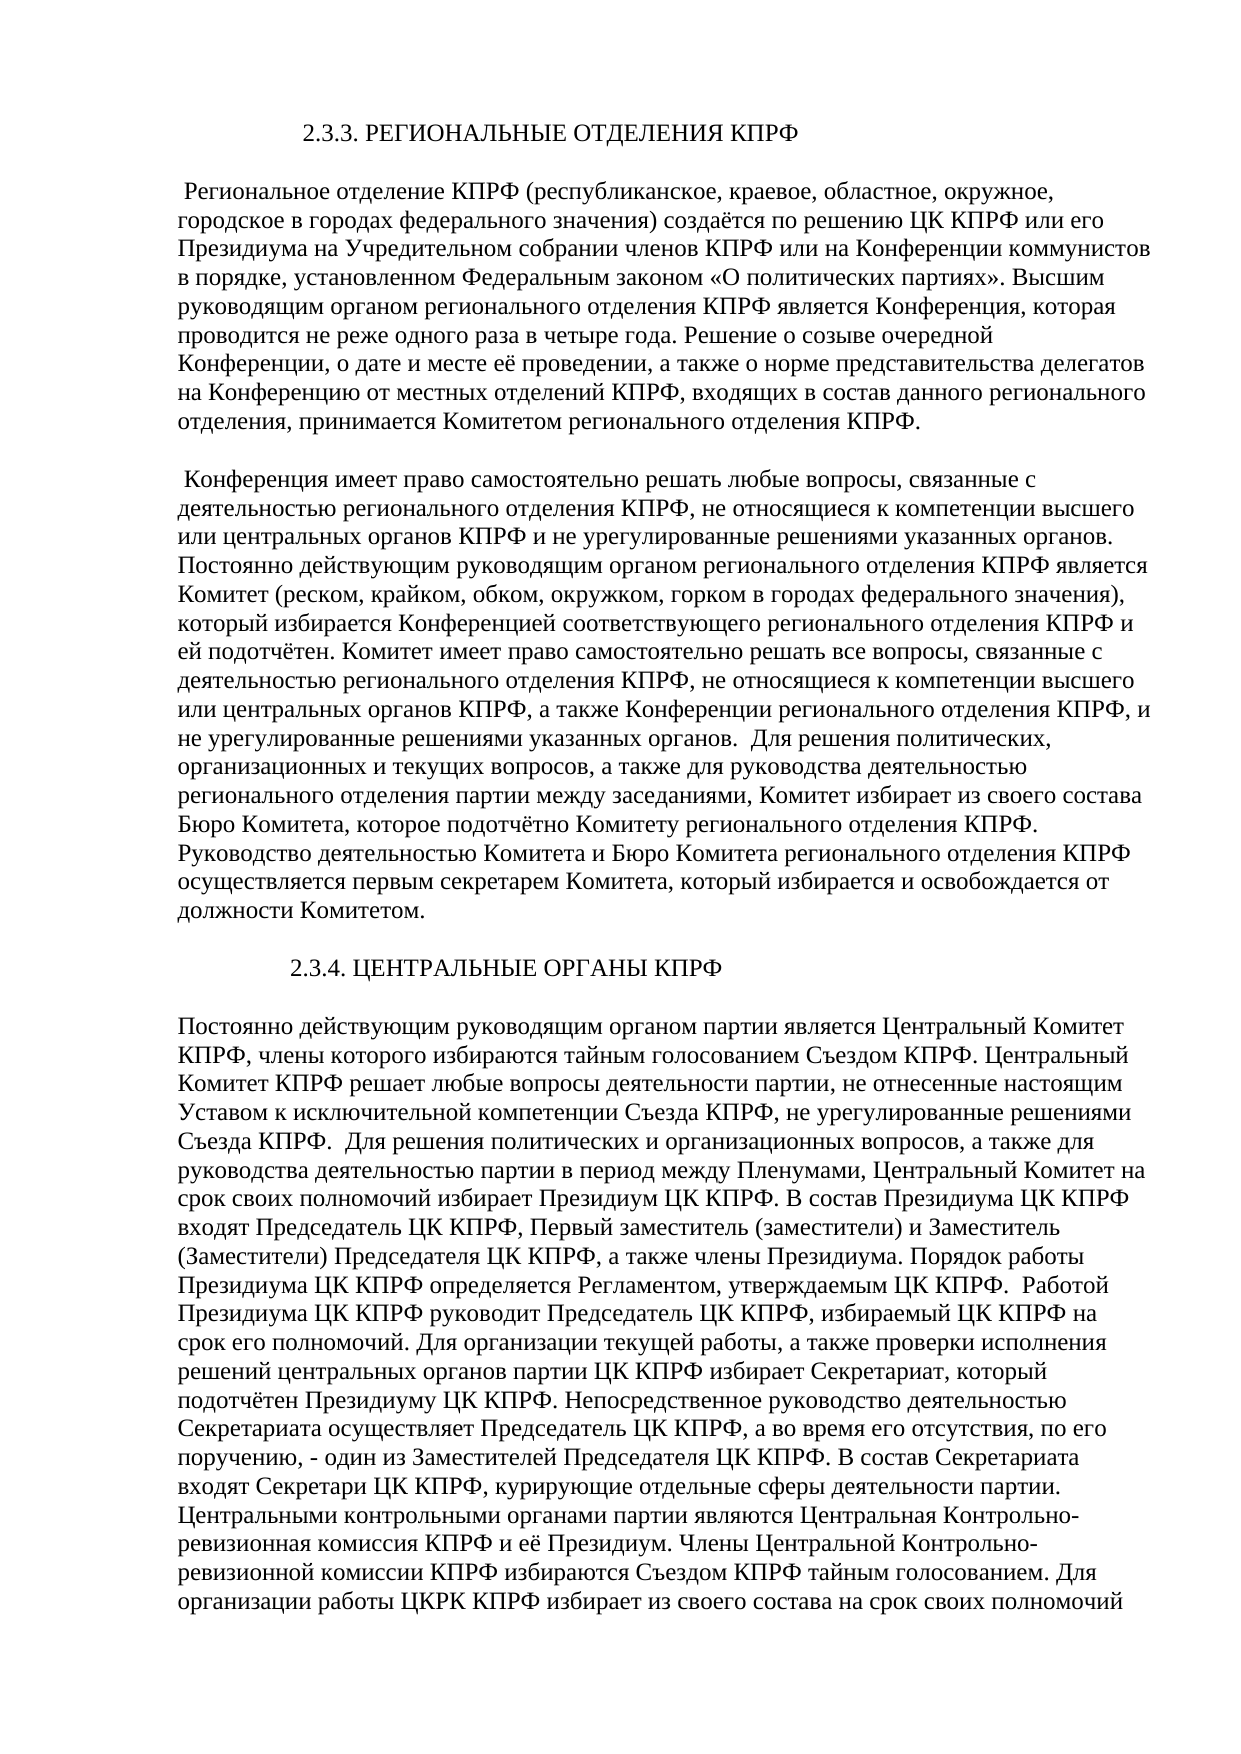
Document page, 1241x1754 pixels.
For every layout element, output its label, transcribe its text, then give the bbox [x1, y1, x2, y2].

text Конференция имеет право самостоятельно решать любые вопросы, связанные с деятельностью регионального отделения КПРФ, не относящиеся к компетенции высшего или центральных органов КПРФ и не урегулированные решениями указанных органов. Постоянно действующим руководящим органом регионального отделения КПРФ является Комитет (реском, крайком, обком, окружком, горком в городах федерального значения), который избирается Конференцией соответствующего регионального отделения КПРФ и ей подотчётен. Комитет имеет право самостоятельно решать все вопросы, связанные с деятельностью регионального отделения КПРФ, не относящиеся к компетенции высшего или центральных органов КПРФ, а также Конференции регионального отделения КПРФ, и не урегулированные решениями указанных органов. Для решения политических, организационных и текущих вопросов, а также для руководства деятельностью регионального отделения партии между заседаниями, Комитет избирает из своего состава Бюро Комитета, которое подотчётно Комитету регионального отделения КПРФ. Руководство деятельностью Комитета и Бюро Комитета регионального отделения КПРФ осуществляется первым секретарем Комитета, который избирается и освобождается от должности Комитетом. [177, 464, 1152, 924]
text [177, 1011, 1152, 1615]
text Региональное отделение КПРФ (республиканское, краевое, областное, окружное, городское в городах федерального значения) создаётся по решению ЦК КПРФ или его Президиума на Учредительном собрании членов КПРФ или на Конференции коммунистов в порядке, установленном Федеральным законом «О политических партиях». Высшим руководящим органом регионального отделения КПРФ является Конференция, которая проводится не реже одного раза в четыре года. Решение о созыве очередной Конференции, о дате и месте её проведении, а также о норме представительства делегатов на Конференцию от местных отделений КПРФ, входящих в состав данного регионального отделения, принимается Комитетом регионального отделения КПРФ. [177, 176, 1152, 435]
text 2.3.3. РЕГИОНАЛЬНЫЕ ОТДЕЛЕНИЯ КПРФ [177, 118, 1152, 147]
text 2.3.4. ЦЕНТРАЛЬНЫЕ ОРГАНЫ КПРФ [177, 953, 1152, 982]
